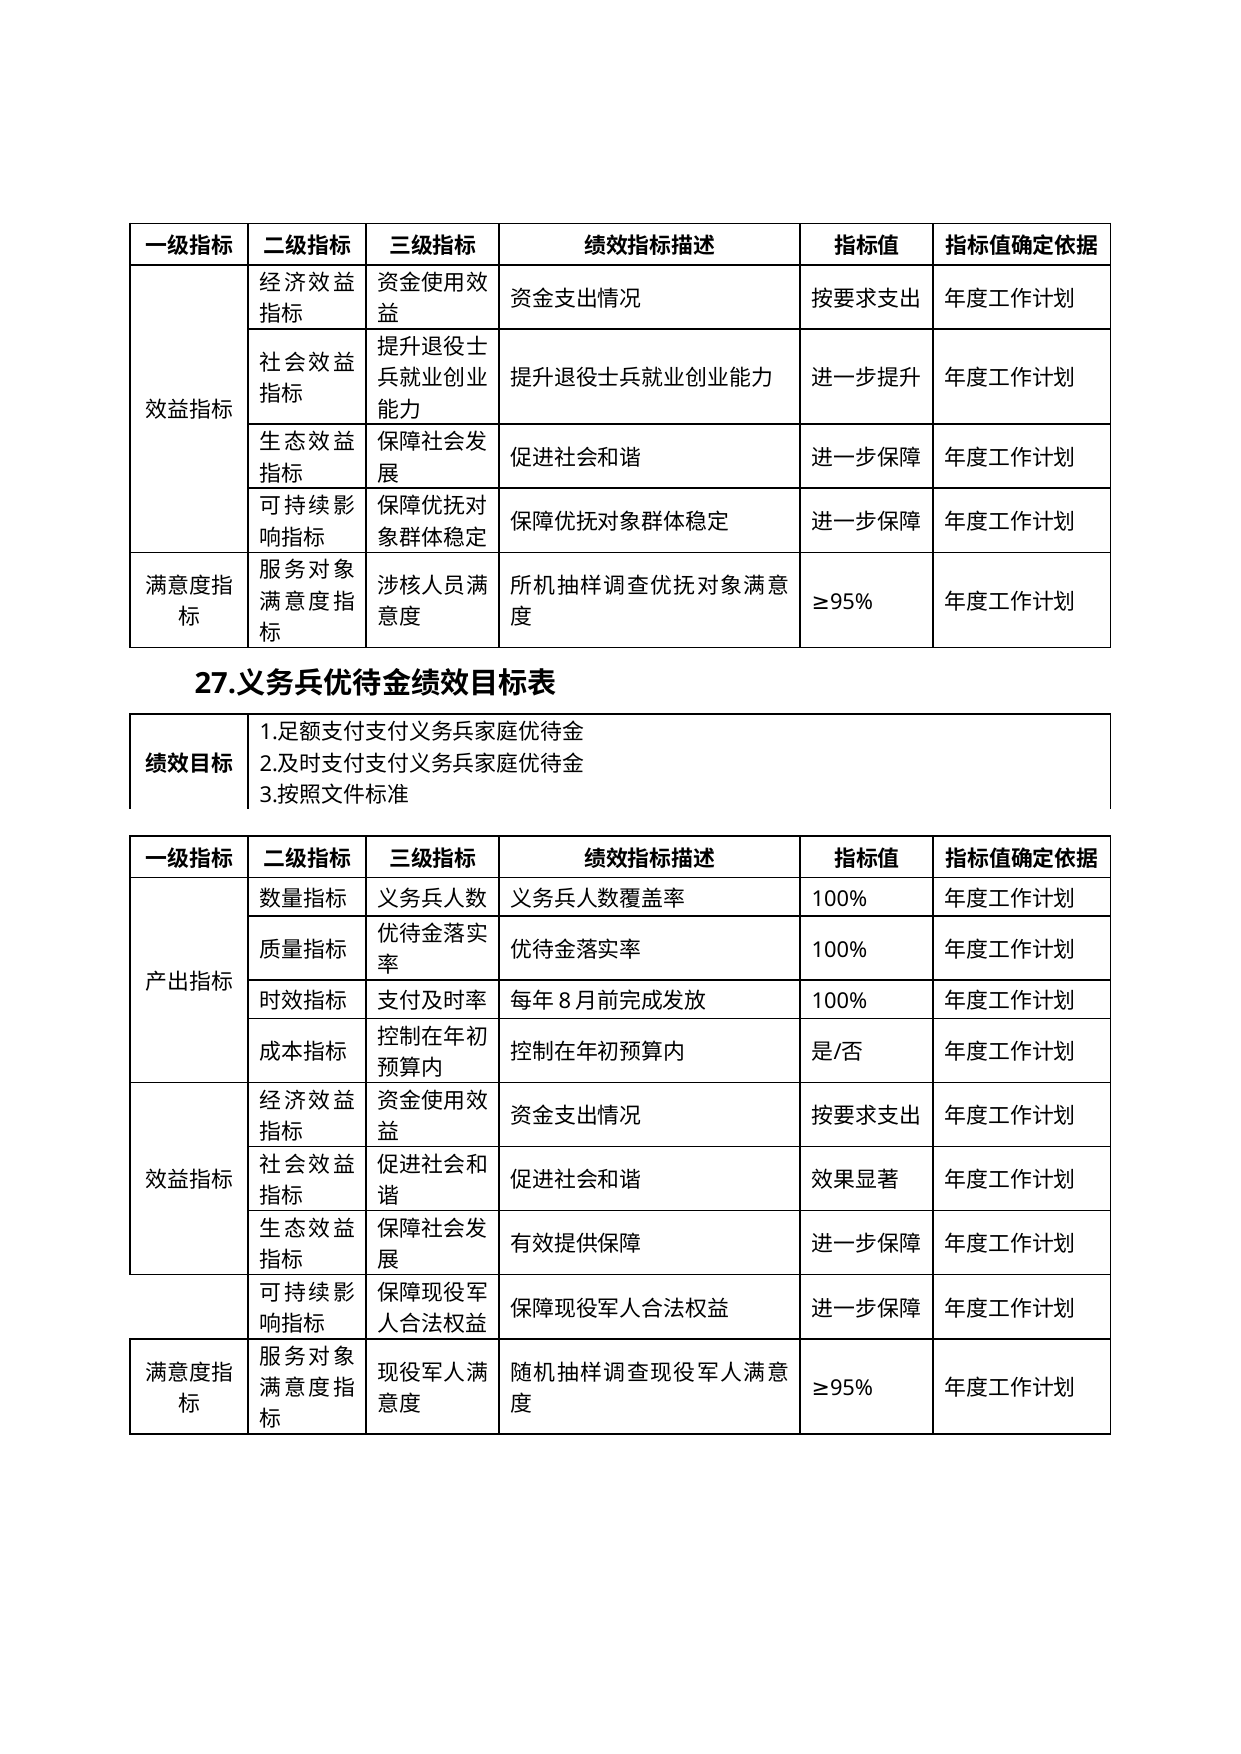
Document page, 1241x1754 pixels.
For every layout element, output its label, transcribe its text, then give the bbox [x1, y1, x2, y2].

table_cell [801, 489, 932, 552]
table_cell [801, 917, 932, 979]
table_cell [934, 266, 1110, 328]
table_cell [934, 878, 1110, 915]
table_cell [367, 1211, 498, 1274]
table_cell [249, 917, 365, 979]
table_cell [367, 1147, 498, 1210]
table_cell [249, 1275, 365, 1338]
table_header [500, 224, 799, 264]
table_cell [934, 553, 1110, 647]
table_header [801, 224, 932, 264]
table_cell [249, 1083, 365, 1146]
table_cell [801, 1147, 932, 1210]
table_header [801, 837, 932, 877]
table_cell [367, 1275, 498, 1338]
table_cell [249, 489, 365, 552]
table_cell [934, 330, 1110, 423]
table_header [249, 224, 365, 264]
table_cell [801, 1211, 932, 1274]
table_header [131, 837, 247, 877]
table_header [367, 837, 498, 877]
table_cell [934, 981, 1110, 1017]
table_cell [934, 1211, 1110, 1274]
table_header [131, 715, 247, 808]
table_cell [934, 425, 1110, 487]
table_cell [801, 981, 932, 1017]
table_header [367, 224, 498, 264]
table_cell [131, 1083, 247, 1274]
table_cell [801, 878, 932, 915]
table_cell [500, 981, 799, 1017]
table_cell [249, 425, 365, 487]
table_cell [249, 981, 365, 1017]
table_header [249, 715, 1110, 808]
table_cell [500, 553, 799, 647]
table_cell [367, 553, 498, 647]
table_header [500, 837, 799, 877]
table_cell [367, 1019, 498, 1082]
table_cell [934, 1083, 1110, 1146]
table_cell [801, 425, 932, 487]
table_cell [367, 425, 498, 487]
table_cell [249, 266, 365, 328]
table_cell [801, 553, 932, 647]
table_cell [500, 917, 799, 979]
text 27.义务兵优待金绩效目标表 [136, 648, 1104, 713]
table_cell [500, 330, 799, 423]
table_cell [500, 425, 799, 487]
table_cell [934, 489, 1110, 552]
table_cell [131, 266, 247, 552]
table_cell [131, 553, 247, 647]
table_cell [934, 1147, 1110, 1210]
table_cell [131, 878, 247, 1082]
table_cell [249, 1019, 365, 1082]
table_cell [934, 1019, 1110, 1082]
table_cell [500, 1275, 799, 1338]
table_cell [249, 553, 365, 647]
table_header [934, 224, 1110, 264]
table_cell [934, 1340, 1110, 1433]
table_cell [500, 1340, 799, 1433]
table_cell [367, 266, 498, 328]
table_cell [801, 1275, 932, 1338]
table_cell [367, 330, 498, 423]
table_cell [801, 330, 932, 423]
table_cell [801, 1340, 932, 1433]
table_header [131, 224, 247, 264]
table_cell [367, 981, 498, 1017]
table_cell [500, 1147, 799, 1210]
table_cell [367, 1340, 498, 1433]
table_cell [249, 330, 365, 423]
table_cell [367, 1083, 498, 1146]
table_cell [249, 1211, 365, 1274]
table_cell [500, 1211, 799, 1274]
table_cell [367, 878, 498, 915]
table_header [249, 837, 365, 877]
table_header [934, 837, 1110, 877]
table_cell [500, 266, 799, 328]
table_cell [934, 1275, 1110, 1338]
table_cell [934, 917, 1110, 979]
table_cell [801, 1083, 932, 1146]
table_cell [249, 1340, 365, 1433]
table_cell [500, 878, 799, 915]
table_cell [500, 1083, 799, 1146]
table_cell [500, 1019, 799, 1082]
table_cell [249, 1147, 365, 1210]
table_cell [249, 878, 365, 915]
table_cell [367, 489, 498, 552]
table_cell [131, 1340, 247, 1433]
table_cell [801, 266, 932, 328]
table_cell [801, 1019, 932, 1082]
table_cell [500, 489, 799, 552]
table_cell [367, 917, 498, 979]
